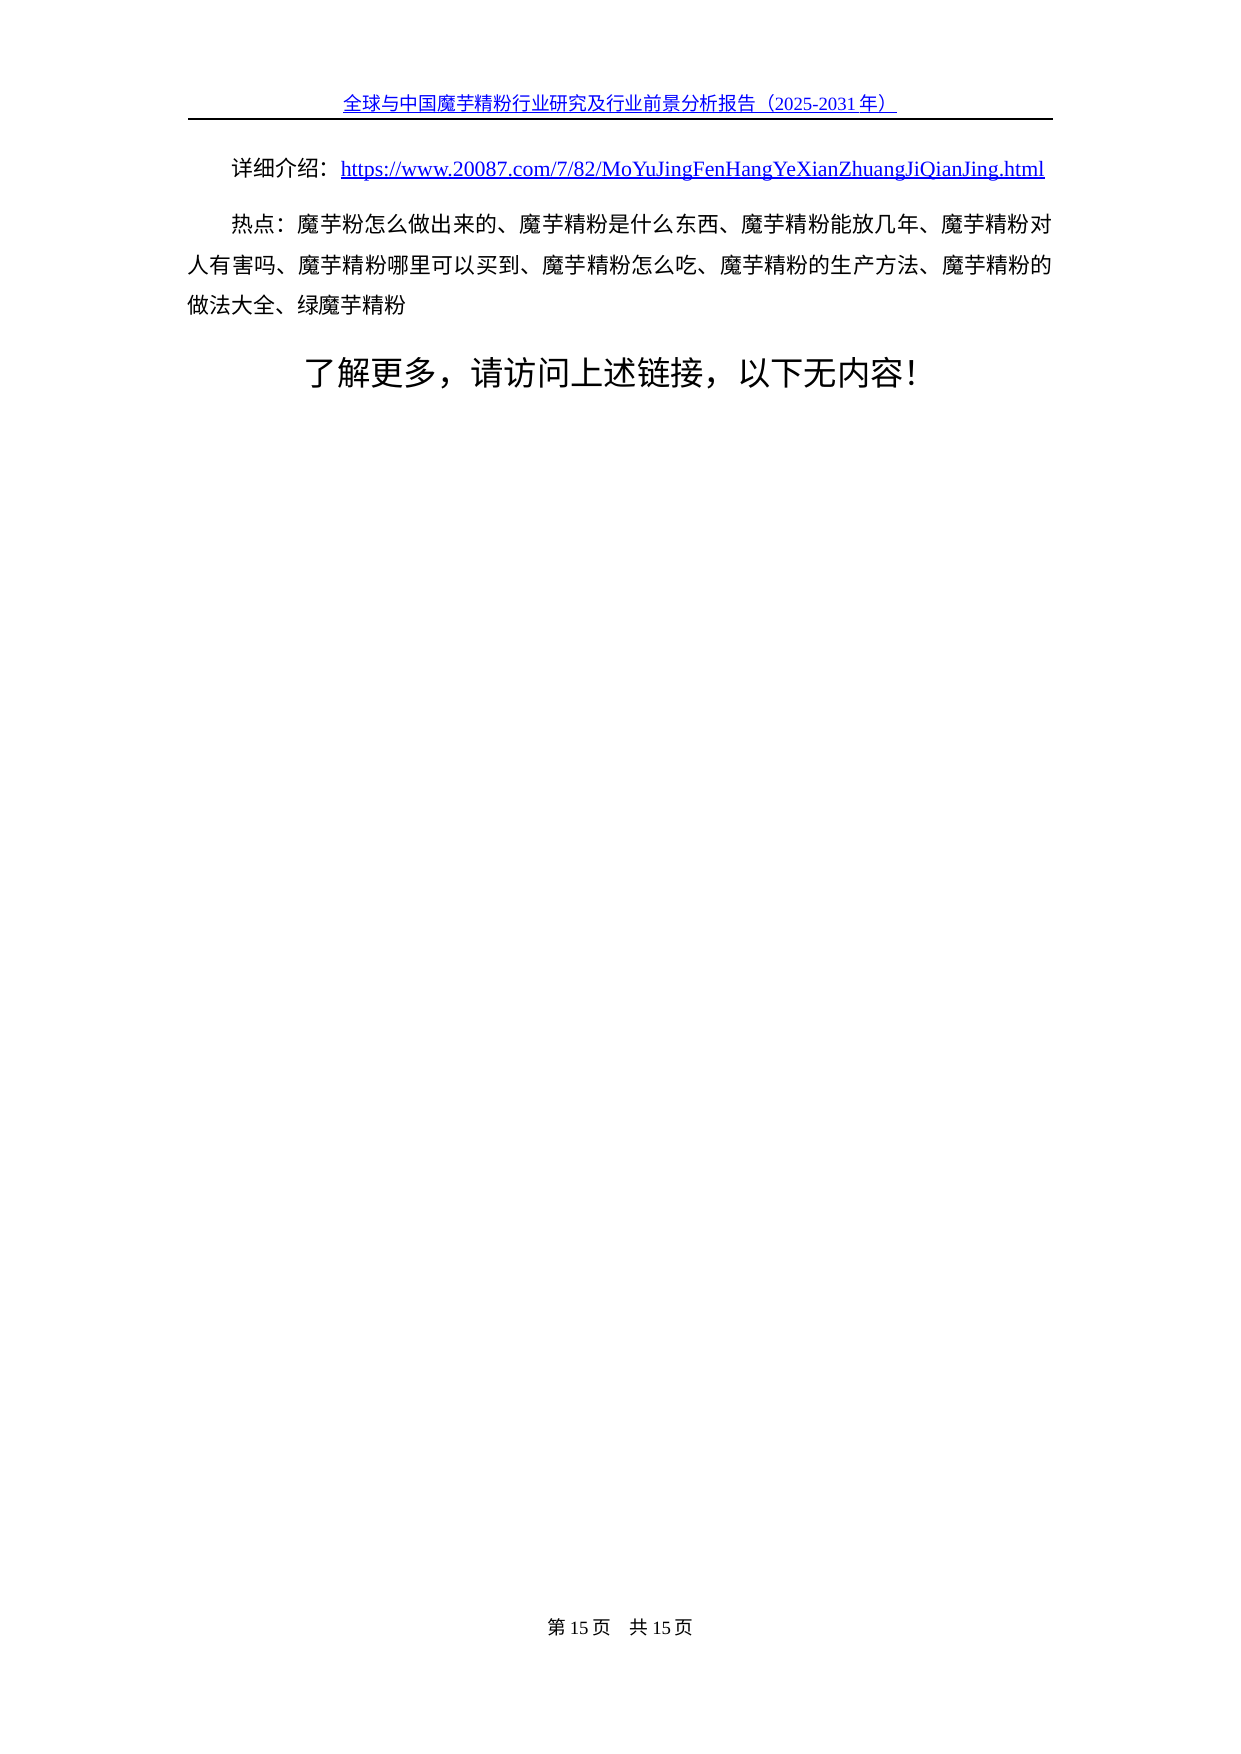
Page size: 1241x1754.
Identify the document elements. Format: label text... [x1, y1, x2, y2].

text 详细介绍：https://www.20087.com/7/82/MoYuJingFenHangYeXianZhuangJiQianJing.html [187, 150, 1053, 183]
text 热点：魔芋粉怎么做出来的、魔芋精粉是什么东西、魔芋精粉能放几年、魔芋精粉对人有害吗、魔芋精粉哪里可以买到、魔芋精粉怎么吃、魔芋精粉的生产方法、魔芋精粉的做法大全、绿魔芋精粉 [187, 207, 1053, 321]
title 了解更多，请访问上述链接，以下无内容！ [187, 338, 1053, 403]
